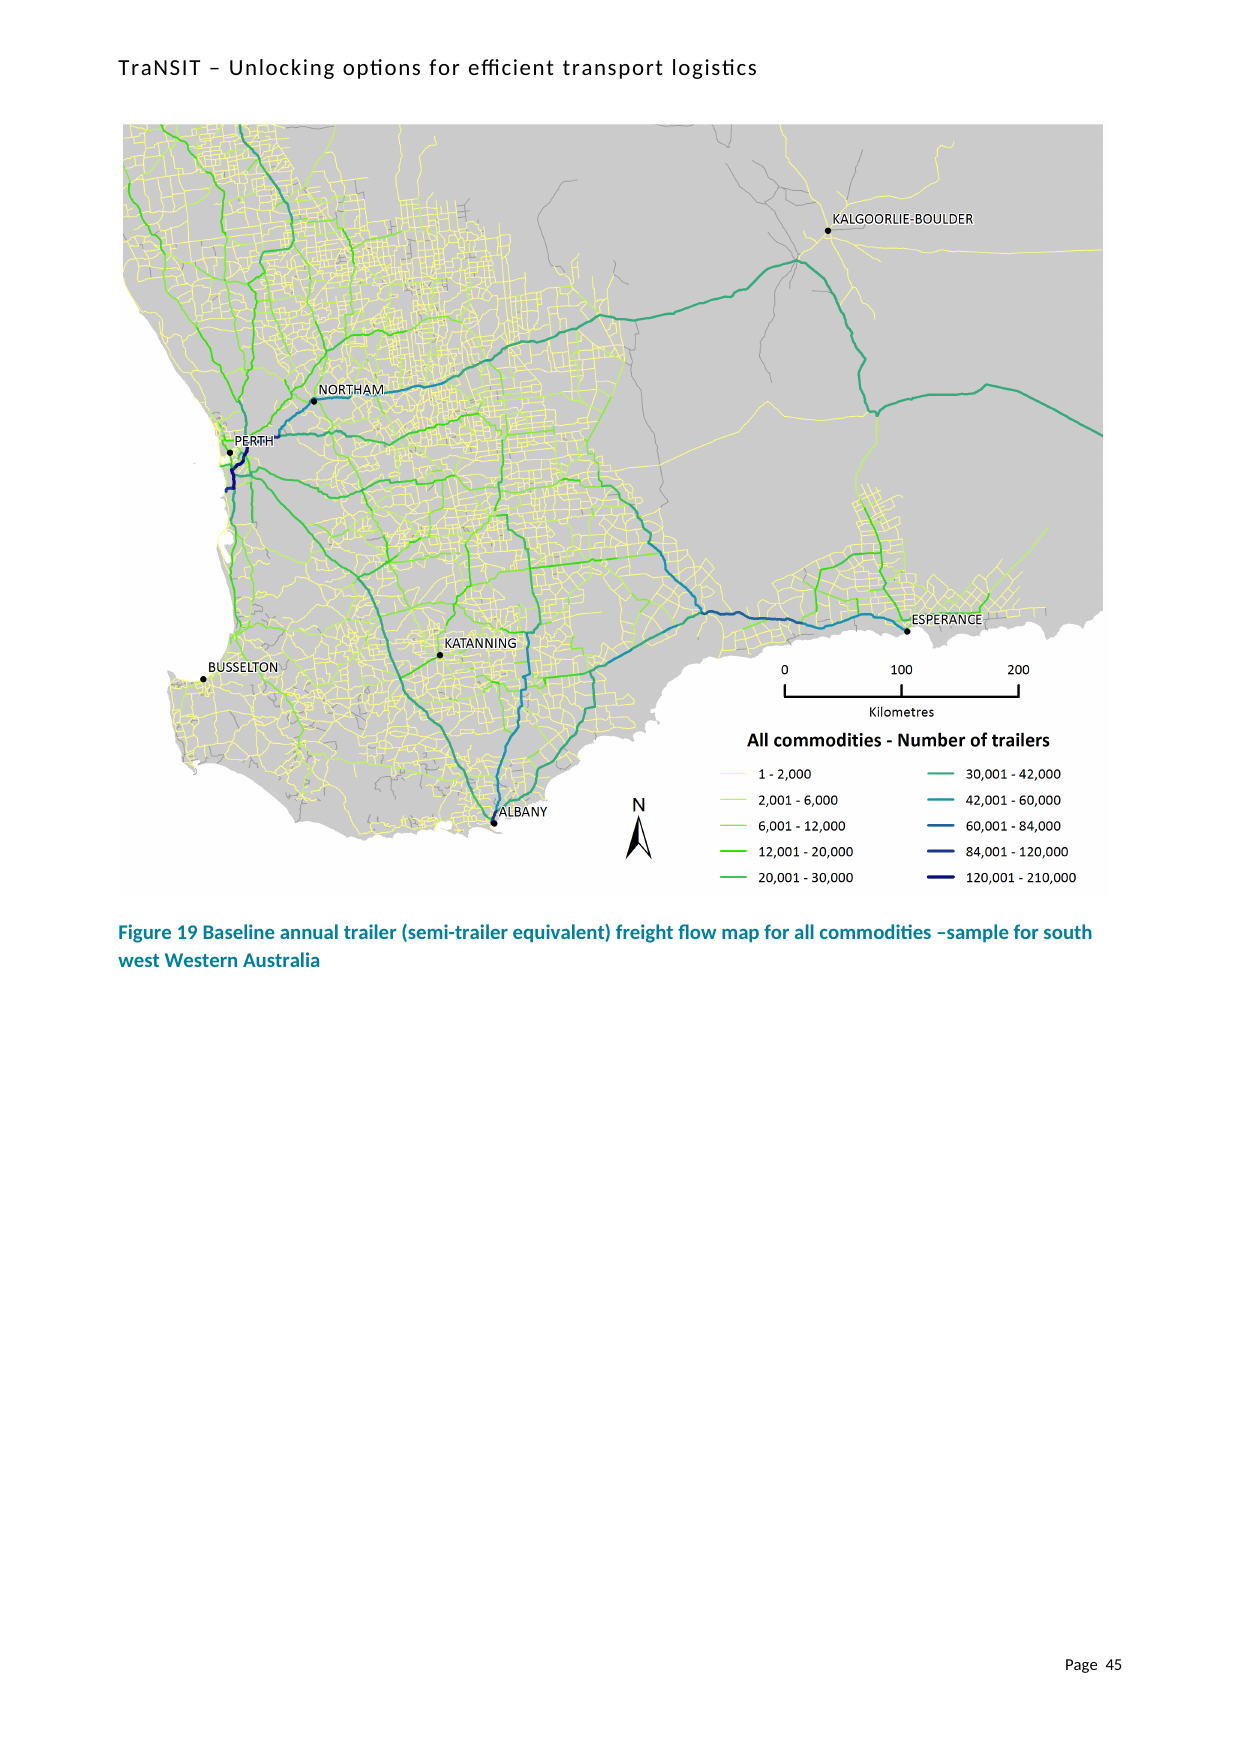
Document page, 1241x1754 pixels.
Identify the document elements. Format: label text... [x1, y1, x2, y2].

picture [118, 118, 1110, 898]
text Figure 19 Baseline annual trailer (semi-trailer equivalent) freight flow map for all commodities –sample for south west Western Australia [118, 919, 1122, 973]
